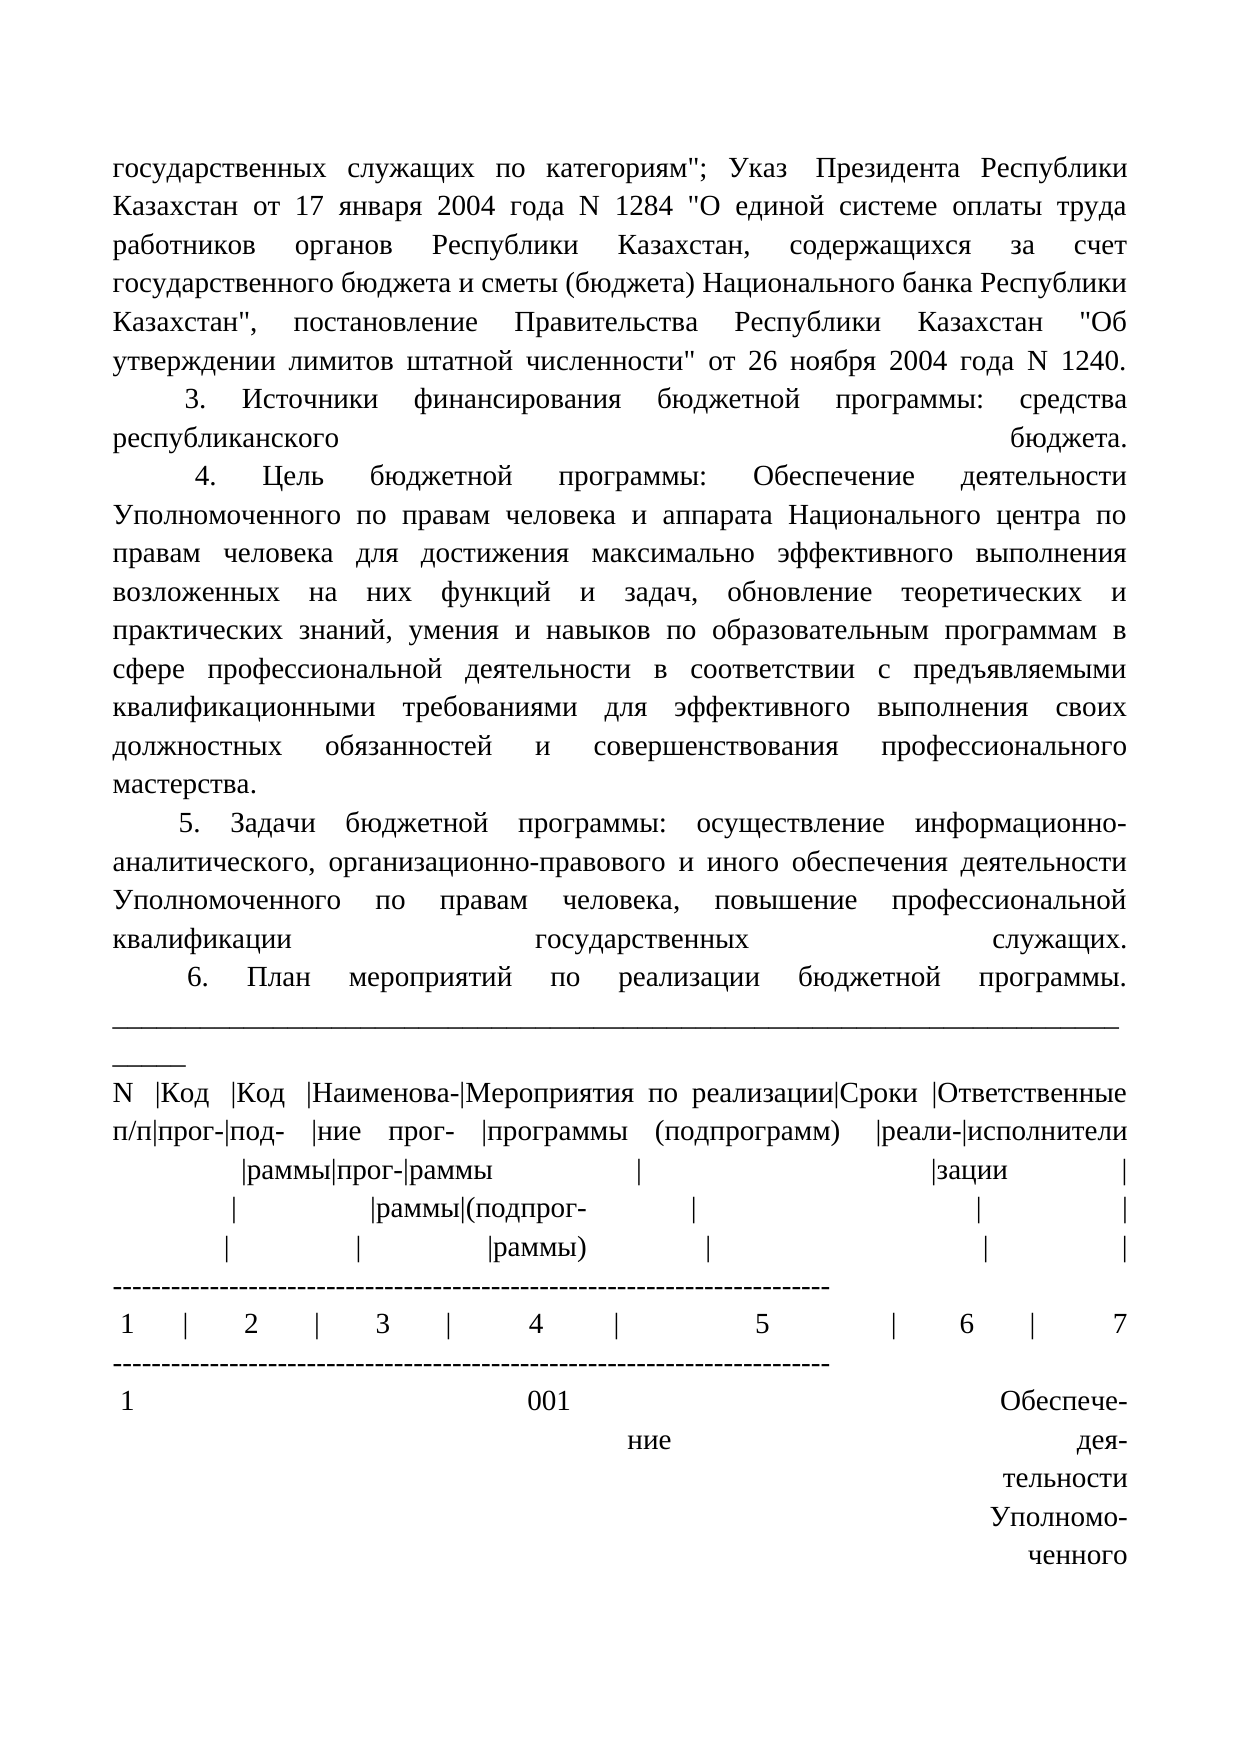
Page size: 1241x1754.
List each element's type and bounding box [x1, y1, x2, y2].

text [112, 150, 1128, 1571]
